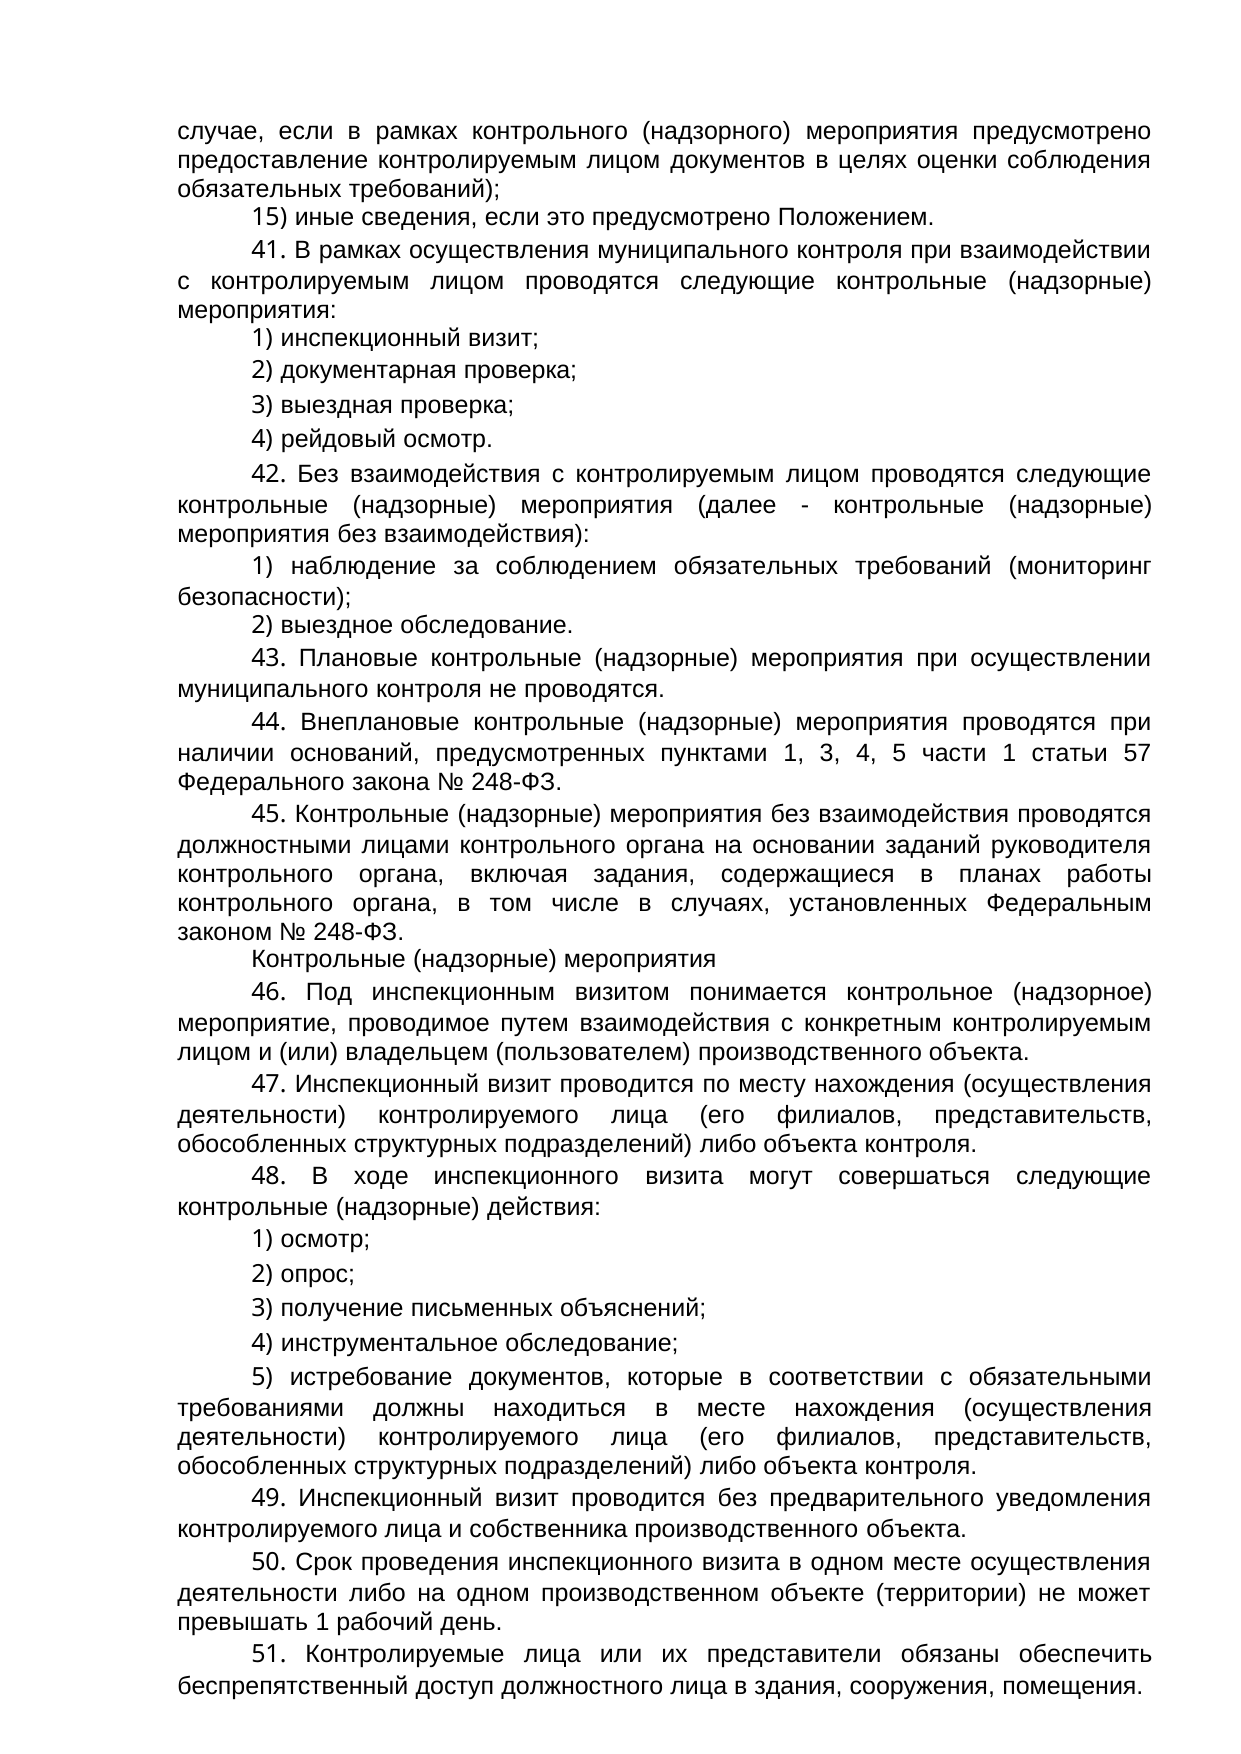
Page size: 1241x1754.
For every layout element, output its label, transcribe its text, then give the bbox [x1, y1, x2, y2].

list истребование документов, которые в соответствии с обязательными требованиями должны находиться в месте нахождения (осуществления деятельности) контролируемого лица (его филиалов, представительств, обособленных структурных подразделений) либо объекта контроля. [177, 1359, 1152, 1479]
list получение письменных объяснений; [251, 1290, 1163, 1324]
list Срок проведения инспекционного визита в одном месте осуществления деятельности либо на одном производственном объекте (территории) не может превышать 1 рабочий день. [177, 1544, 1152, 1636]
list Контролируемые лица или их представители обязаны обеспечить беспрепятственный доступ должностного лица в здания, сооружения, помещения. [177, 1636, 1152, 1699]
list Инспекционный визит проводится по месту нахождения (осуществления деятельности) контролируемого лица (его филиалов, представительств, обособленных структурных подразделений) либо объекта контроля. [177, 1066, 1152, 1158]
list Внеплановые контрольные (надзорные) мероприятия проводятся при наличии оснований, предусмотренных пунктами 1, 3, 4, 5 части 1 статьи 57 Федерального закона № 248-ФЗ. [177, 703, 1152, 795]
text Контрольные (надзорные) мероприятия [251, 946, 1163, 973]
list выездное обследование. [251, 611, 1163, 639]
list Под инспекционным визитом понимается контрольное (надзорное) мероприятие, проводимое путем взаимодействия с конкретным контролируемым лицом и (или) владельцем (пользователем) производственного объекта. [177, 973, 1152, 1065]
list инспекционный визит; [251, 324, 1163, 352]
list наблюдение за соблюдением обязательных требований (мониторинг безопасности); [177, 548, 1152, 611]
list опрос; [251, 1255, 1163, 1289]
list Инспекционный визит проводится без предварительного уведомления контролируемого лица и собственника производственного объекта. [177, 1480, 1152, 1543]
list В рамках осуществления муниципального контроля при взаимодействии с контролируемым лицом проводятся следующие контрольные (надзорные) мероприятия: [177, 231, 1152, 323]
text случае, если в рамках контрольного (надзорного) мероприятия предусмотрено предоставление контролируемым лицом документов в целях оценки соблюдения обязательных требований); [177, 116, 1152, 203]
list Без взаимодействия с контролируемым лицом проводятся следующие контрольные (надзорные) мероприятия (далее - контрольные (надзорные) мероприятия без взаимодействия): [177, 456, 1152, 548]
list осмотр; [251, 1221, 1163, 1255]
list Контрольные (надзорные) мероприятия без взаимодействия проводятся должностными лицами контрольного органа на основании заданий руководителя контрольного органа, включая задания, содержащиеся в планах работы контрольного органа, в том числе в случаях, установленных Федеральным законом № 248-ФЗ. [177, 795, 1152, 945]
list выездная проверка; [251, 387, 1163, 421]
list рейдовый осмотр. [251, 421, 1163, 455]
list инструментальное обследование; [251, 1324, 1163, 1358]
list В ходе инспекционного визита могут совершаться следующие контрольные (надзорные) действия: [177, 1158, 1152, 1221]
list иные сведения, если это предусмотрено Положением. [251, 203, 1163, 231]
list Плановые контрольные (надзорные) мероприятия при осуществлении муниципального контроля не проводятся. [177, 639, 1152, 702]
list документарная проверка; [251, 352, 1163, 386]
